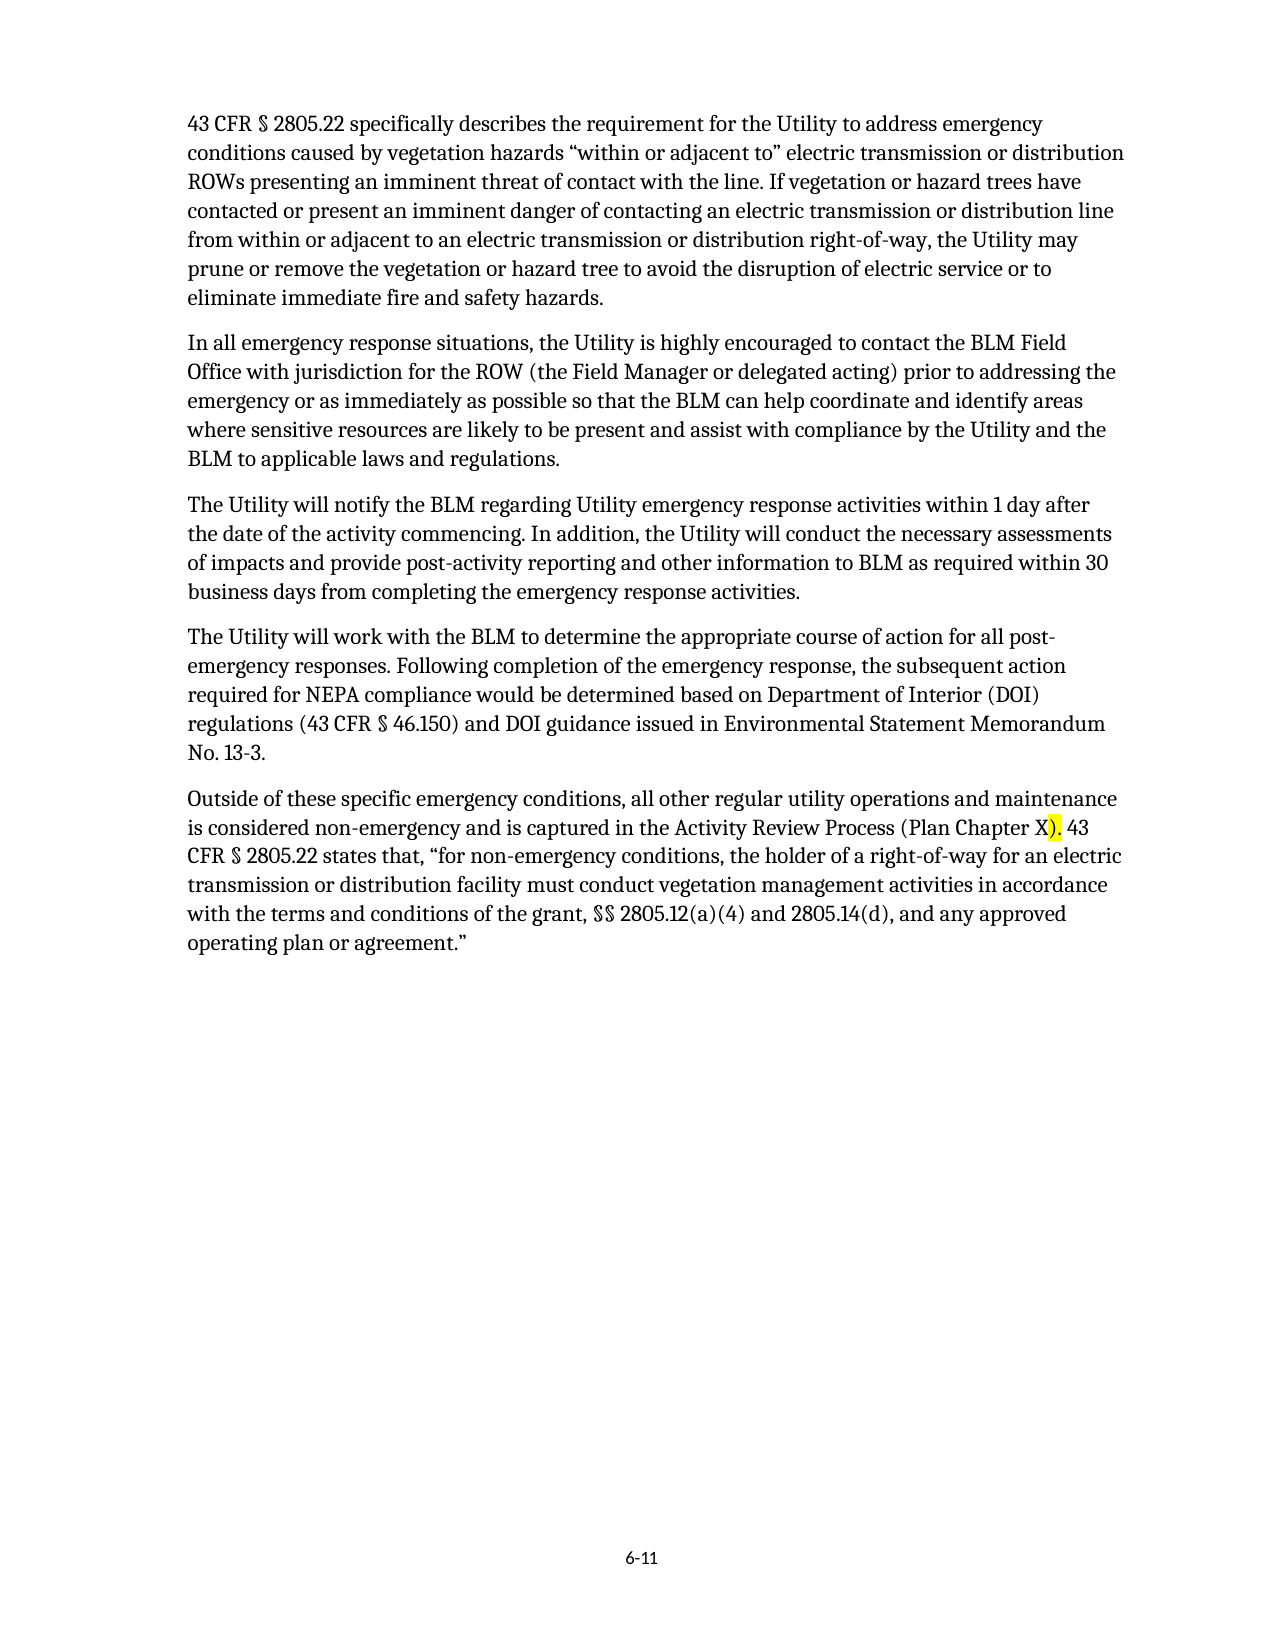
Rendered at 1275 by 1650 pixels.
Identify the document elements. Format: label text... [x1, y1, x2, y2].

text In all emergency response situations, the Utility is highly encouraged to contact the BLM Field Office with jurisdiction for the ROW (the Field Manager or delegated acting) prior to addressing the emergency or as immediately as possible so that the BLM can help coordinate and identify areas where sensitive resources are likely to be present and assist with compliance by the Utility and the BLM to applicable laws and regulations. [187, 330, 1121, 472]
text The Utility will notify the BLM regarding Utility emergency response activities within 1 day after the date of the activity commencing. In addition, the Utility will conduct the necessary assessments of impacts and provide post-activity reporting and other information to BLM as required within 30 business days from completing the emergency response activities. [187, 492, 1121, 605]
text The Utility will work with the BLM to determine the appropriate course of action for all post- emergency responses. Following completion of the emergency response, the subsequent action required for NEPA compliance would be determined based on Department of Interior (DOI) regulations (43 CFR § 46.150) and DOI guidance issued in Environmental Statement Memorandum No. 13-3. [187, 624, 1121, 766]
text conditions caused by vegetation hazards “within or adjacent to” electric transmission or distribution ROWs presenting an imminent threat of contact with the line. If vegetation or hazard trees have contacted or present an imminent danger of contacting an electric transmission or distribution line from within or adjacent to an electric transmission or distribution right-of-way, the Utility may prune or remove the vegetation or hazard tree to avoid the disruption of electric service or to eliminate immediate fire and safety hazards. [187, 139, 1137, 311]
text 43 CFR § 2805.22 specifically describes the requirement for the Utility to address emergency [187, 111, 1137, 137]
text Outside of these specific emergency conditions, all other regular utility operations and maintenance is considered non-emergency and is captured in the Activity Review Process (Plan Chapter ). 43 CFR § 2805.22 states that, “for non-emergency conditions, the holder of a right-of-way for an electric transmission or distribution facility must conduct vegetation management activities in accordance with the terms and conditions of the grant, §§ 2805.12(a)(4) and 2805.14(d), and any approved operating plan or agreement.” [187, 785, 1125, 957]
